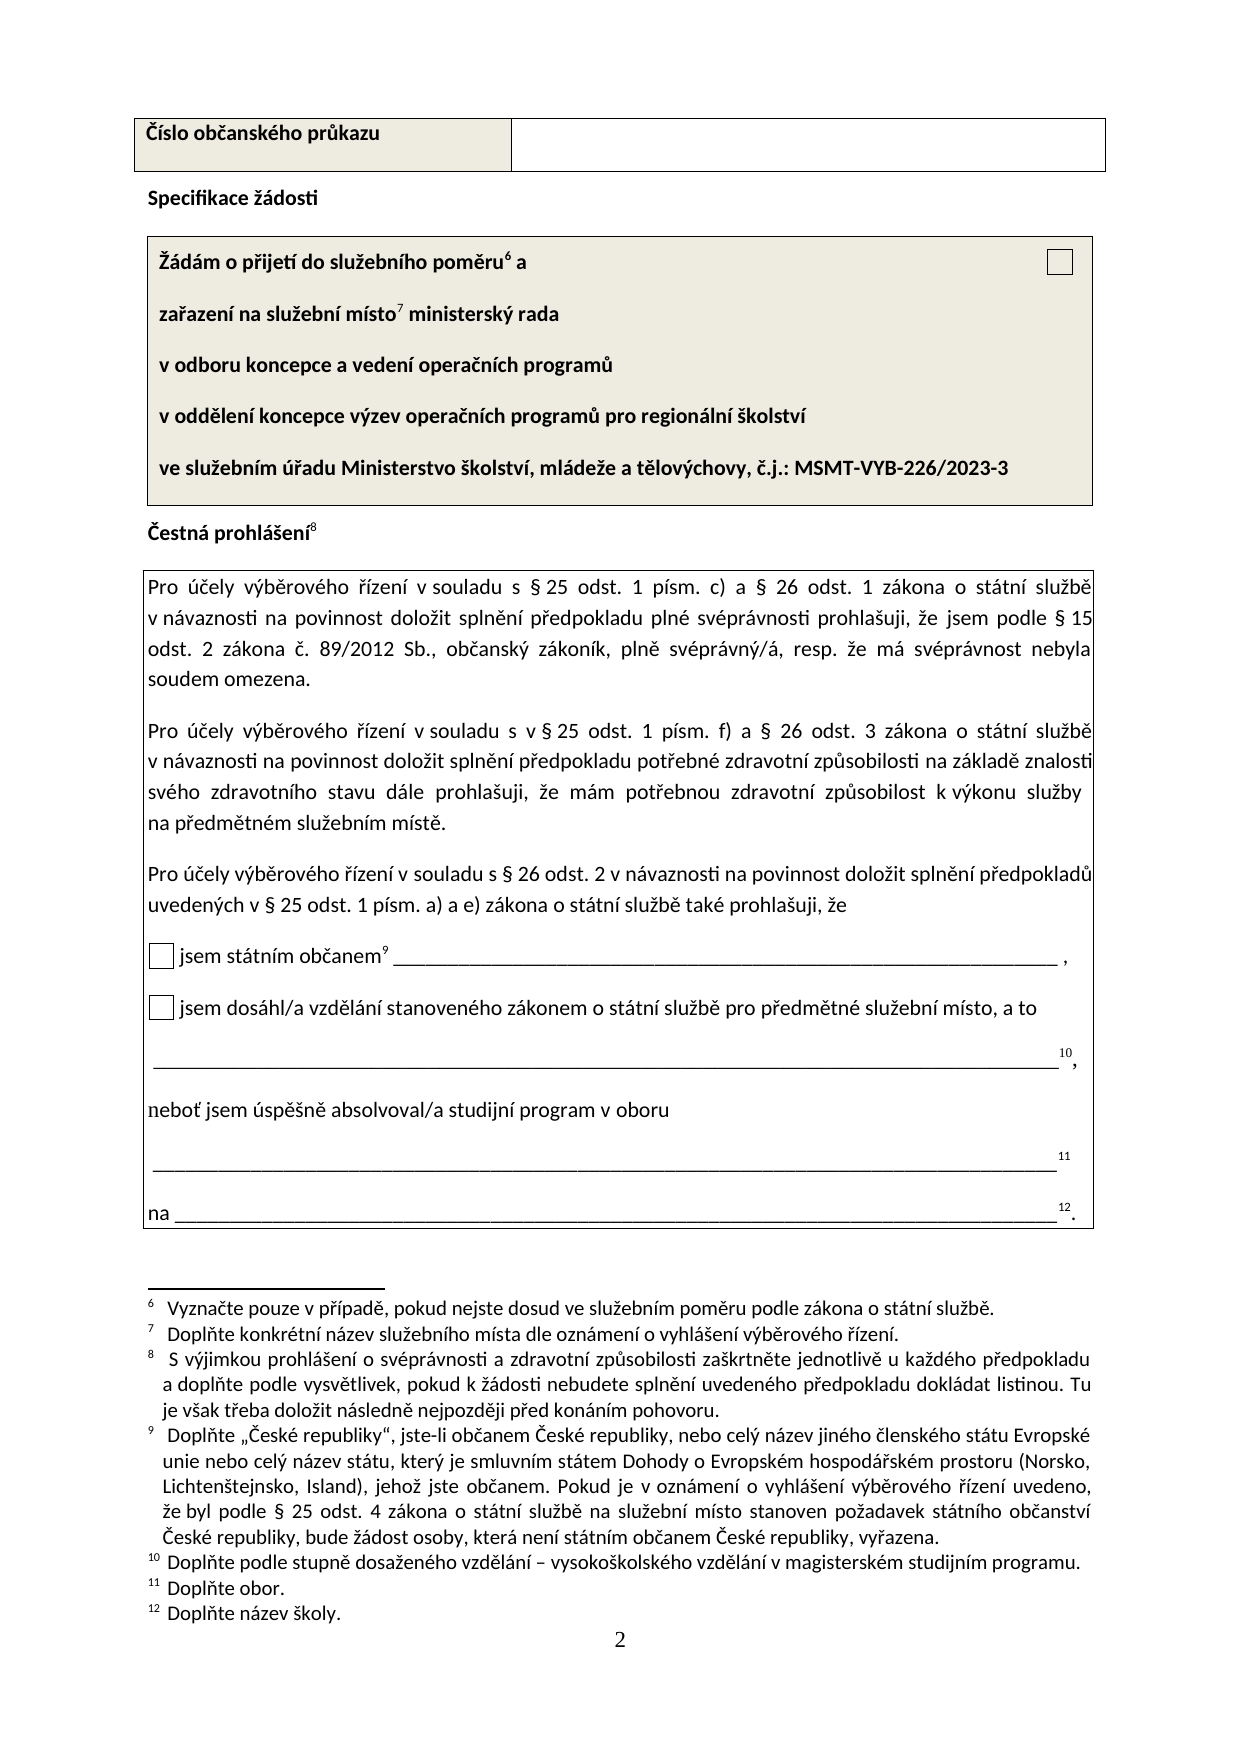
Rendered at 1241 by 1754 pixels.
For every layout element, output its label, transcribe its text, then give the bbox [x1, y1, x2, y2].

text ___________________________________________________________________________________ [144, 1145, 1093, 1174]
text jsem dosáhl/a vzdělání stanoveného zákonem o státní službě pro předmětné služební místo, a to [144, 991, 1093, 1020]
text Pro účely výběrového řízení v souladu s v § 25 odst. 1 písm. f) a § 26 odst. 3 zákona o státní službě v návaznosti na povinnost doložit splnění předpokladu potřebné zdravotní způsobilosti na základě znalosti svého zdravotního stavu dále prohlašuji, že mám potřebnou zdravotní způsobilost k výkonu služby na předmětném služebním místě. [144, 714, 1093, 835]
text Pro účely výběrového řízení v souladu s § 26 odst. 2 v návaznosti na povinnost doložit splnění předpokladů uvedených v § 25 odst. 1 písm. a) a e) zákona o státní službě také prohlašuji, že [144, 857, 1093, 917]
table_cell Číslo občanského průkazu [135, 119, 511, 171]
text Pro účely výběrového řízení v souladu s § 25 odst. 1 písm. c) a § 26 odst. 1 zákona o státní službě v návaznosti na povinnost doložit splnění předpokladu plné svéprávnosti prohlašuji, že jsem podle § 15 odst. 2 zákona č. 89/2012 Sb., občanský zákoník, plně svéprávný/á, resp. že má svéprávnost nebyla soudem omezena. [144, 571, 1093, 692]
table_header Žádám o přijetí do služebního poměru a zařazení na služební místo ministerský rada v odboru koncepce a vedení operačních programů v oddělení koncepce výzev operačních programů pro regionální školství ve služebním úřadu Ministerstvo školství, mládeže a tělovýchovy, č.j.: MSMT-VYB-226/2023-3 [148, 237, 1092, 505]
table_cell [512, 119, 1105, 171]
text na _________________________________________________________________________________. [144, 1196, 1093, 1228]
text jsem státním občanem _____________________________________________________________ , [144, 939, 1093, 969]
text neboť jsem úspěšně absolvoval/a studijní program v oboru [144, 1093, 1093, 1123]
text _______________________________________________________________________________, [144, 1042, 1093, 1072]
text Čestná prohlášení [148, 519, 1092, 546]
text Specifikace žádosti [148, 184, 1092, 211]
